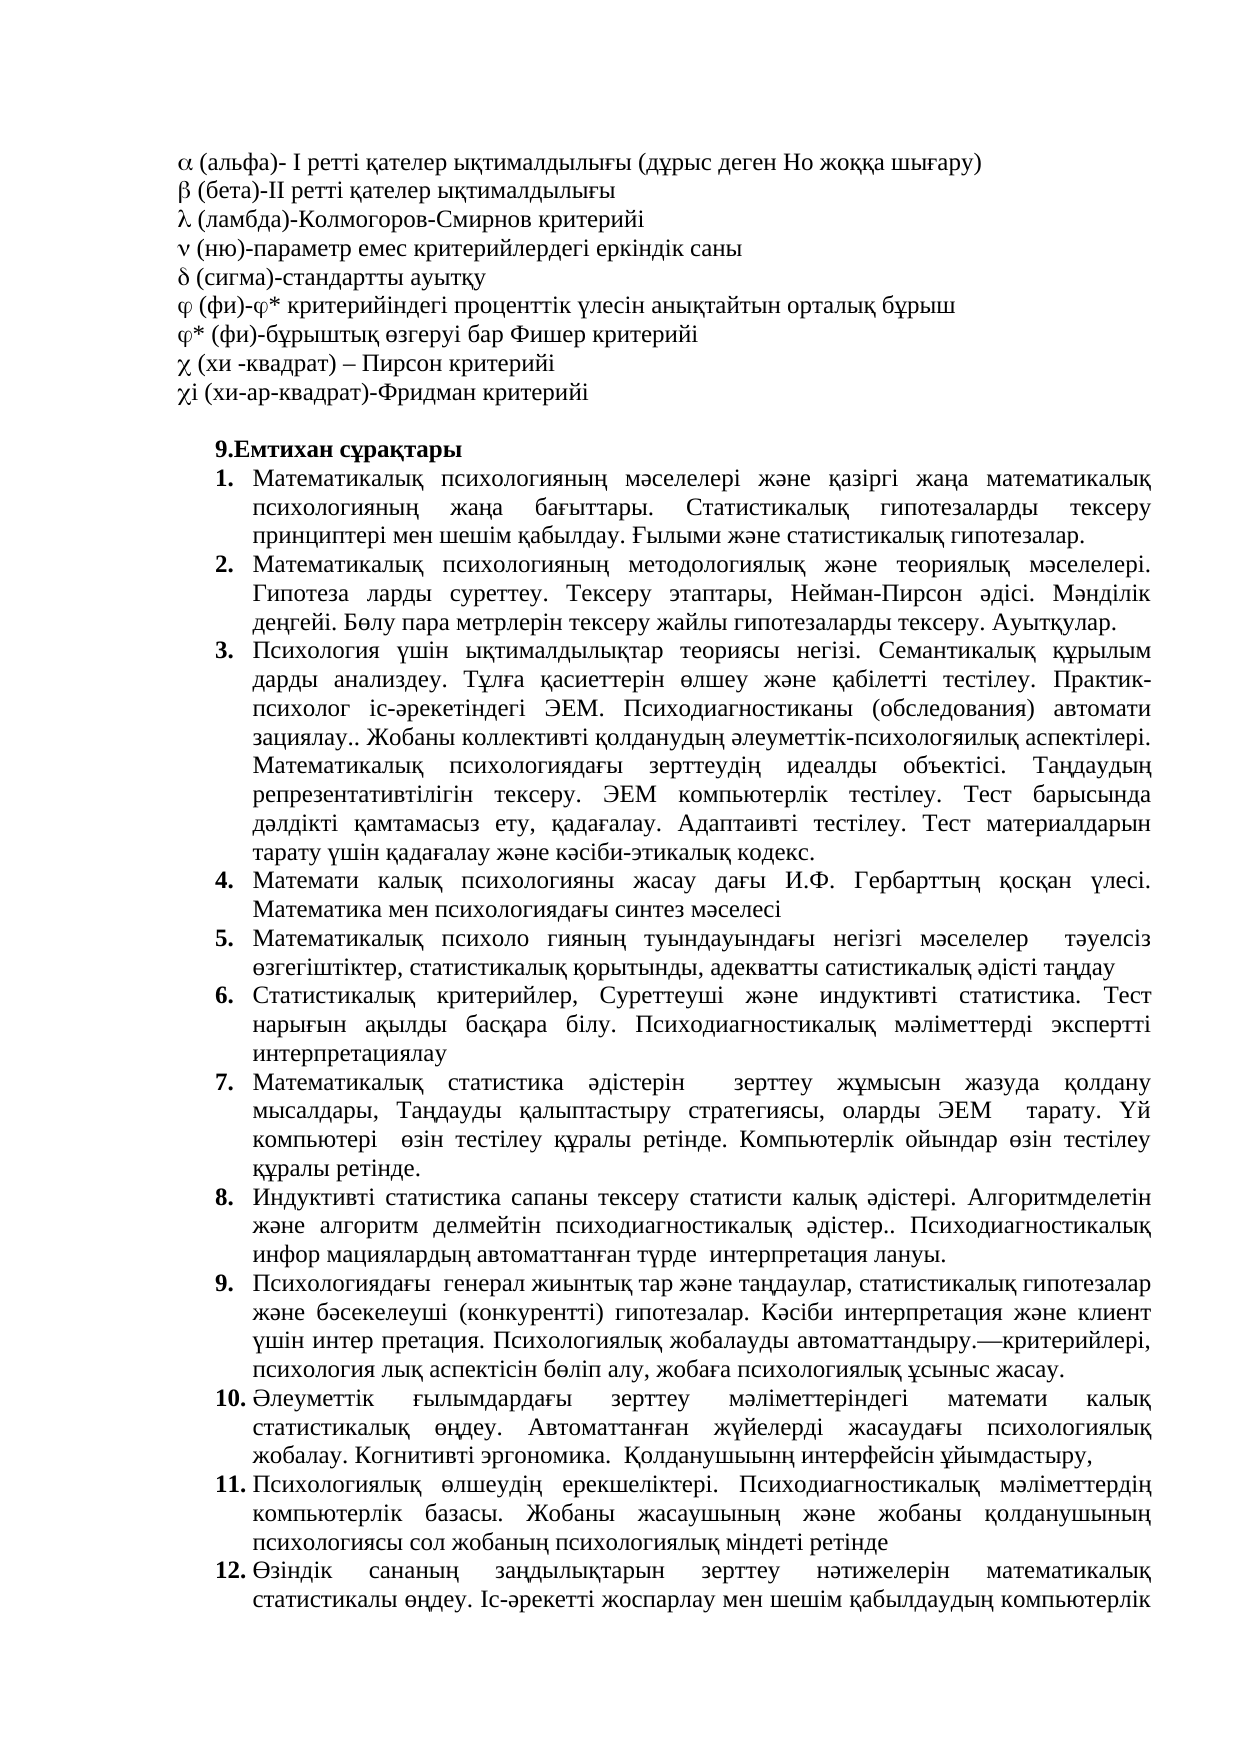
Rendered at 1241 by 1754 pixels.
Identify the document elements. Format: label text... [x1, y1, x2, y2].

list Статистикалық критерийлер, Суреттеуші және индуктивті статистика. Тест нарығын ақылды басқара білу. Психодиагностикалық мәліметтерді экспертті интерпретациялау [215, 981, 1152, 1067]
list Психологиядағы генерал жиынтық тар және таңдаулар, статистикалық гипотезалар және бәсекелеуші (конкурентті) гипотезалар. Кәсіби интерпретация және клиент үшін интер претация. Психологиялық жобалауды автоматтандыру.—критерийлері, психология лық аспектісін бөліп алу, жобаға психологиялық ұсыныс жасау. [215, 1268, 1152, 1383]
text (альфа)- І ретті қателер ықтималдылығы (дұрыс деген Но жоққа шығару) [177, 147, 1152, 176]
text (сигма)-стандартты ауытқу [177, 262, 1152, 291]
text (ламбда)-Колмогоров-Смирнов критерийі [177, 204, 1152, 233]
list Психологиялық өлшеудің ерекшеліктері. Психодиагностикалық мәліметтердің компьютерлік базасы. Жобаны жасаушының және жобаны қолданушының психологиясы сол жобаның психологиялық міндеті ретінде [215, 1469, 1152, 1556]
text (фи)-* критерийіндегі проценттік үлесін анықтайтын орталық бұрыш [177, 291, 1152, 319]
list Әлеуметтік ғылымдардағы зерттеу мәліметтеріндегі математи калық статистикалық өңдеу. Автоматтанған жүйелерді жасаудағы психологиялық жобалау. Когнитивті эргономика. Қолданушыынң интерфейсін ұйымдастыру, [215, 1383, 1152, 1469]
list Математикалық психологияның мәселелері және қазіргі жаңа математикалық психологияның жаңа бағыттары. Статистикалық гипотезаларды тексеру принциптері мен шешім қабылдау. Ғылыми және статистикалық гипотезалар. [215, 463, 1152, 549]
text (бета)-ІІ ретті қателер ықтималдылығы [177, 176, 1152, 204]
text 9.Емтихан сұрақтары [215, 434, 1152, 463]
text * (фи)-бұрыштық өзгеруі бар Фишер критерийі [177, 319, 1152, 348]
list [215, 1556, 1152, 1613]
text і (хи-ар-квадрат)-Фридман критерийі [177, 377, 1152, 406]
list Математикалық психологияның методологиялық және теориялық мәселелері. Гипотеза ларды суреттеу. Тексеру этаптары, Нейман-Пирсон әдісі. Мәнділік деңгейі. Бөлу пара метрлерін тексеру жайлы гипотезаларды тексеру. Ауытқулар. [215, 549, 1152, 636]
list Математикалық статистика әдістерін зерттеу жұмысын жазуда қолдану мысалдары, Таңдауды қалыптастыру стратегиясы, оларды ЭЕМ тарату. Үй компьютері өзін тестілеу құралы ретінде. Компьютерлік ойындар өзін тестілеу құралы ретінде. [215, 1067, 1152, 1182]
list Математикалық психоло гияның туындауындағы негізгі мәселелер тәуелсіз өзгегіштіктер, статистикалық қорытынды, адекватты сатистикалық әдісті таңдау [215, 923, 1152, 981]
text (хи -квадрат) – Пирсон критерийі [177, 348, 1152, 377]
list Индуктивті статистика сапаны тексеру статисти калық әдістері. Алгоритмделетін және алгоритм делмейтін психодиагностикалық әдістер.. Психодиагностикалық инфор мациялардың автоматтанған түрде интерпретация лануы. [215, 1182, 1152, 1268]
list Психология үшін ықтималдылықтар теориясы негізі. Семантикалық құрылым дарды анализдеу. Тұлға қасиеттерін өлшеу және қабілетті тестілеу. Практик-психолог іс-әрекетіндегі ЭЕМ. Психодиагностиканы (обследования) автомати зациялау.. Жобаны коллективті қолданудың әлеуметтік-психологяилық аспектілері. Математикалық психологиядағы зерттеудің идеалды объектісі. Таңдаудың репрезентативтілігін тексеру. ЭЕМ компьютерлік тестілеу. Тест барысында дәлдікті қамтамасыз ету, қадағалау. Адаптаивті тестілеу. Тест материалдарын тарату үшін қадағалау және кәсіби-этикалық кодекс. [215, 636, 1152, 866]
list Математи калық психологияны жасау дағы И.Ф. Гербарттың қосқан үлесі. Математика мен психологиядағы синтез мәселесі [215, 866, 1152, 923]
text (ню)-параметр емес критерийлердегі еркіндік саны [177, 233, 1152, 262]
